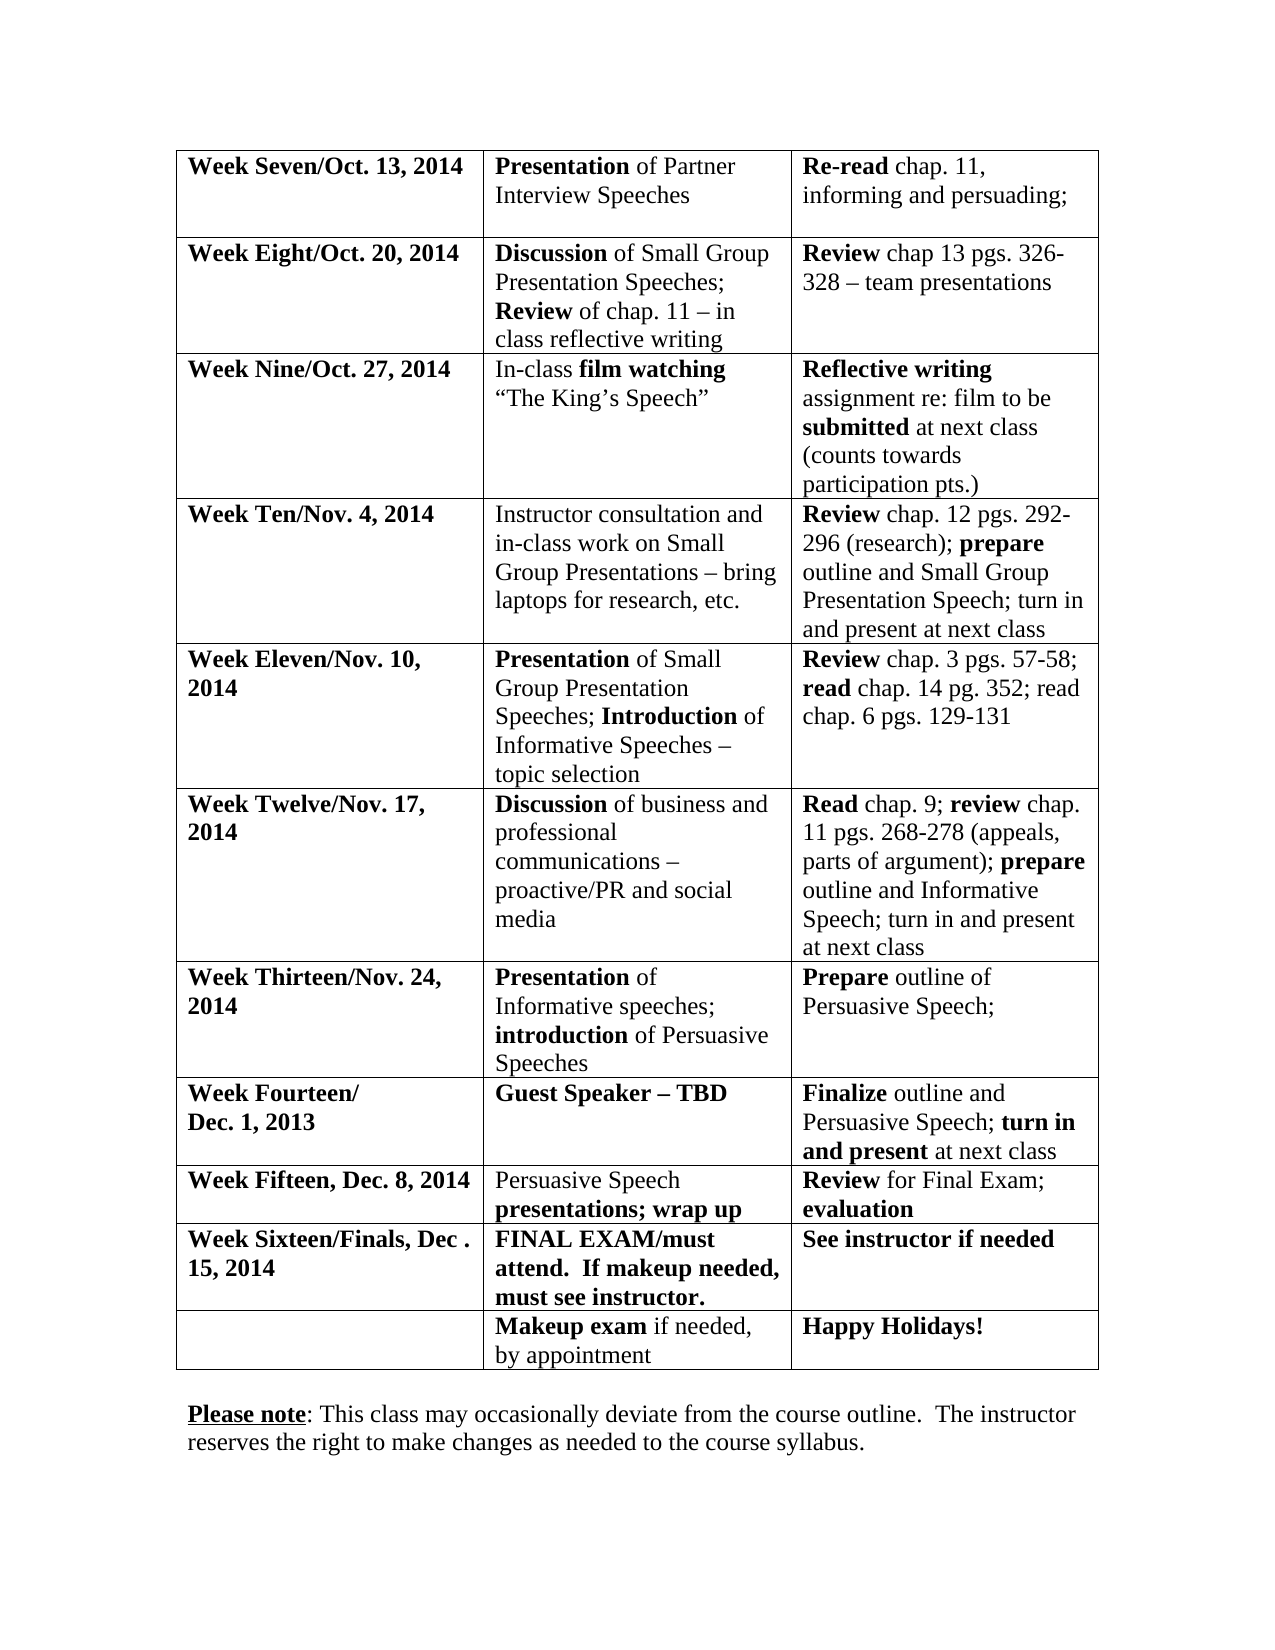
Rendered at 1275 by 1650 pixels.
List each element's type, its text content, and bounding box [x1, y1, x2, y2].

table_cell Review for Final Exam; evaluation [792, 1166, 1098, 1223]
table_cell Finalize outline and Persuasive Speech; turn in and present at next class [792, 1078, 1098, 1164]
table_cell See instructor if needed [792, 1224, 1098, 1310]
table_cell [177, 1311, 483, 1369]
table_cell Week Sixteen/Finals, Dec . 15, 2014 [177, 1224, 483, 1310]
table_cell Week Eight/Oct. 20, 2014 [177, 238, 483, 353]
table_cell Discussion of business and professional communications – proactive/PR and social media [484, 789, 791, 961]
table_cell Prepare outline of Persuasive Speech; [792, 962, 1098, 1077]
table_cell Week Fifteen, Dec. 8, 2014 [177, 1166, 483, 1223]
table_cell Reflective writing assignment re: film to be submitted at next class (counts towards participation pts.) [792, 354, 1098, 498]
table_cell Week Thirteen/Nov. 24, 2014 [177, 962, 483, 1077]
table_cell Week Nine/Oct. 27, 2014 [177, 354, 483, 498]
table_cell Read chap. 9; review chap. 11 pgs. 268-278 (appeals, parts of argument); prepare outline and Informative Speech; turn in and present at next class [792, 789, 1098, 961]
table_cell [792, 151, 1098, 237]
table_cell Review chap 13 pgs. 326-328 – team presentations [792, 238, 1098, 353]
table_cell Week Ten/Nov. 4, 2014 [177, 499, 483, 643]
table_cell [177, 151, 483, 237]
table_cell Happy Holidays! [792, 1311, 1098, 1369]
table_cell FINAL EXAM/must attend. If makeup needed, must see instructor. [484, 1224, 791, 1310]
table_cell Discussion of Small Group Presentation Speeches; Review of chap. 11 – in class reflective writing [484, 238, 791, 353]
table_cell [484, 151, 791, 237]
table_cell Presentation of Small Group Presentation Speeches; Introduction of Informative Speeches – topic selection [484, 644, 791, 788]
table_cell Review chap. 3 pgs. 57-58; read chap. 14 pg. 352; read chap. 6 pgs. 129-131 [792, 644, 1098, 788]
table_cell Review chap. 12 pgs. 292-296 (research); prepare outline and Small Group Presentation Speech; turn in and present at next class [792, 499, 1098, 643]
table_cell Week Fourteen/ Dec. 1, 2013 [177, 1078, 483, 1164]
table_cell Instructor consultation and in-class work on Small Group Presentations – bring laptops for research, etc. [484, 499, 791, 643]
text Please note: This class may occasionally deviate from the course outline. The instructor reserves the right to make changes as needed to the course syllabus. [187, 1399, 1087, 1456]
table_cell Persuasive Speech presentations; wrap up [484, 1166, 791, 1223]
table_cell Guest Speaker – TBD [484, 1078, 791, 1164]
table_cell Presentation of Informative speeches; introduction of Persuasive Speeches [484, 962, 791, 1077]
table_cell Week Twelve/Nov. 17, 2014 [177, 789, 483, 961]
table_cell In-class film watching “The King’s Speech” [484, 354, 791, 498]
table_cell Week Eleven/Nov. 10, 2014 [177, 644, 483, 788]
table_cell Makeup exam if needed, by appointment [484, 1311, 791, 1369]
